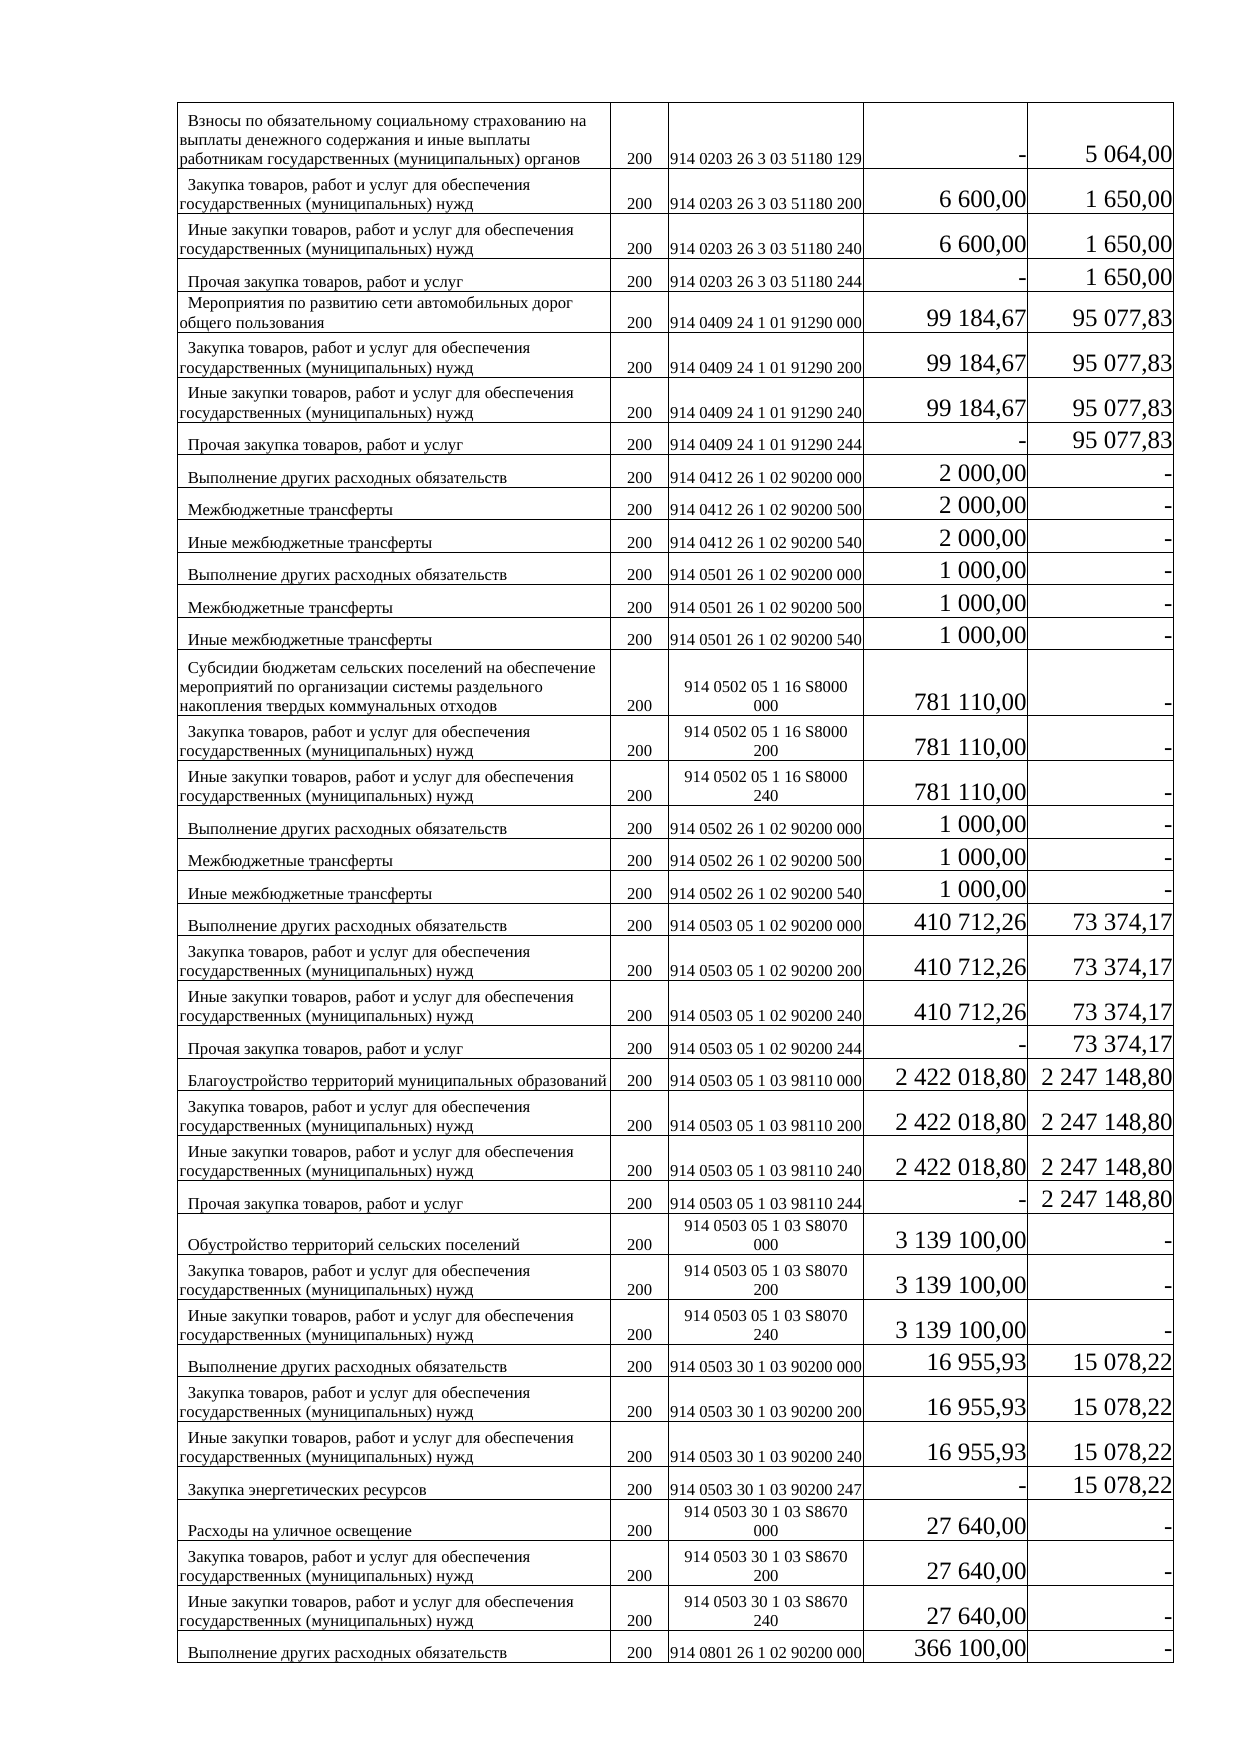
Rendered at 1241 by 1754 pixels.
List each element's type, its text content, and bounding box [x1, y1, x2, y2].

table_cell 3 139 100,00 [864, 1300, 1027, 1344]
table_cell Выполнение других расходных обязательств [178, 455, 610, 487]
table_cell 200 [611, 904, 668, 935]
table_cell 200 [611, 214, 668, 258]
table_cell - [1028, 716, 1173, 760]
table_cell 200 [611, 1255, 668, 1299]
table_cell 73 374,17 [1028, 936, 1173, 980]
table_cell Иные закупки товаров, работ и услуг для обеспечения государственных (муниципальных) нужд [178, 214, 610, 258]
table_cell 99 184,67 [864, 292, 1027, 332]
table_cell 200 [611, 103, 668, 168]
table_cell 200 [611, 761, 668, 805]
table_cell 914 0412 26 1 02 90200 000 [669, 455, 863, 487]
table_cell Прочая закупка товаров, работ и услуг [178, 1026, 610, 1058]
table_cell Выполнение других расходных обязательств [178, 1631, 610, 1662]
table_cell 200 [611, 1377, 668, 1421]
table_cell - [1028, 1255, 1173, 1299]
table_cell 914 0502 26 1 02 90200 500 [669, 839, 863, 870]
table_cell 95 077,83 [1028, 378, 1173, 422]
table_cell Иные закупки товаров, работ и услуг для обеспечения государственных (муниципальных) нужд [178, 1586, 610, 1630]
table_cell 914 0409 24 1 01 91290 200 [669, 333, 863, 377]
table_cell 200 [611, 333, 668, 377]
table_cell 6 600,00 [864, 169, 1027, 213]
table_cell 200 [611, 585, 668, 617]
table_cell Закупка товаров, работ и услуг для обеспечения государственных (муниципальных) нужд [178, 1091, 610, 1135]
table_cell 200 [611, 1422, 668, 1466]
table_cell 914 0503 30 1 03 90200 000 [669, 1345, 863, 1376]
table_cell 914 0503 05 1 03 98110 244 [669, 1181, 863, 1213]
table_cell 914 0503 05 1 02 90200 000 [669, 904, 863, 935]
table_cell 200 [611, 618, 668, 649]
table_cell 2 422 018,80 [864, 1136, 1027, 1180]
table_cell 914 0503 05 1 02 90200 200 [669, 936, 863, 980]
table_cell 95 077,83 [1028, 333, 1173, 377]
table_cell 914 0503 30 1 03 S8670 000 [669, 1500, 863, 1540]
table_cell 27 640,00 [864, 1541, 1027, 1585]
table_cell 200 [611, 936, 668, 980]
table_cell 200 [611, 488, 668, 519]
table_cell 914 0503 05 1 03 S8070 240 [669, 1300, 863, 1344]
table_cell Выполнение других расходных обязательств [178, 1345, 610, 1376]
table_cell 16 955,93 [864, 1422, 1027, 1466]
table_cell 914 0503 05 1 03 S8070 000 [669, 1214, 863, 1254]
table_cell Иные межбюджетные трансферты [178, 520, 610, 552]
table_cell - [1028, 650, 1173, 715]
table_cell 200 [611, 716, 668, 760]
table_cell 410 712,26 [864, 981, 1027, 1025]
table_cell 1 000,00 [864, 806, 1027, 838]
table_cell 914 0503 30 1 03 S8670 240 [669, 1586, 863, 1630]
table_cell 2 000,00 [864, 455, 1027, 487]
table_cell 1 650,00 [1028, 214, 1173, 258]
table_cell 200 [611, 806, 668, 838]
table_cell Прочая закупка товаров, работ и услуг [178, 259, 610, 291]
table_cell 200 [611, 378, 668, 422]
table_cell 914 0502 05 1 16 S8000 200 [669, 716, 863, 760]
table_cell - [864, 1181, 1027, 1213]
table_cell 914 0503 30 1 03 90200 200 [669, 1377, 863, 1421]
table_cell 914 0412 26 1 02 90200 500 [669, 488, 863, 519]
table_cell Иные закупки товаров, работ и услуг для обеспечения государственных (муниципальных) нужд [178, 981, 610, 1025]
table_cell 914 0503 05 1 03 98110 000 [669, 1059, 863, 1090]
table_cell Закупка товаров, работ и услуг для обеспечения государственных (муниципальных) нужд [178, 1377, 610, 1421]
table_cell Выполнение других расходных обязательств [178, 553, 610, 584]
table_cell Межбюджетные трансферты [178, 488, 610, 519]
table_cell 781 110,00 [864, 650, 1027, 715]
table_cell 5 064,00 [1028, 103, 1173, 168]
table_cell Иные закупки товаров, работ и услуг для обеспечения государственных (муниципальных) нужд [178, 378, 610, 422]
table_cell 1 000,00 [864, 585, 1027, 617]
table_cell - [1028, 1586, 1173, 1630]
table_cell 200 [611, 520, 668, 552]
table_cell 200 [611, 1214, 668, 1254]
table_cell 914 0503 05 1 03 98110 200 [669, 1091, 863, 1135]
table_cell 914 0501 26 1 02 90200 500 [669, 585, 863, 617]
table_cell 200 [611, 1467, 668, 1499]
table_cell 914 0503 05 1 02 90200 244 [669, 1026, 863, 1058]
table_cell Расходы на уличное освещение [178, 1500, 610, 1540]
table_cell Мероприятия по развитию сети автомобильных дорог общего пользования [178, 292, 610, 332]
table_cell 16 955,93 [864, 1377, 1027, 1421]
table_cell 781 110,00 [864, 761, 1027, 805]
table_cell 2 247 148,80 [1028, 1181, 1173, 1213]
table_cell Благоустройство территорий муниципальных образований [178, 1059, 610, 1090]
table_cell - [1028, 1631, 1173, 1662]
table_cell 200 [611, 981, 668, 1025]
table_cell 781 110,00 [864, 716, 1027, 760]
table_cell Иные закупки товаров, работ и услуг для обеспечения государственных (муниципальных) нужд [178, 1136, 610, 1180]
table_cell - [1028, 1214, 1173, 1254]
table_cell 200 [611, 169, 668, 213]
table_cell 914 0203 26 3 03 51180 244 [669, 259, 863, 291]
table_cell 914 0409 24 1 01 91290 244 [669, 423, 863, 454]
table_cell - [1028, 806, 1173, 838]
table_cell - [864, 1467, 1027, 1499]
table_cell 1 650,00 [1028, 259, 1173, 291]
table_cell 15 078,22 [1028, 1422, 1173, 1466]
table_cell 3 139 100,00 [864, 1214, 1027, 1254]
table_cell Закупка товаров, работ и услуг для обеспечения государственных (муниципальных) нужд [178, 333, 610, 377]
table_cell 914 0203 26 3 03 51180 200 [669, 169, 863, 213]
table_cell 200 [611, 1091, 668, 1135]
table_cell Субсидии бюджетам сельских поселений на обеспечение мероприятий по организации системы раздельного накопления твердых коммунальных отходов [178, 650, 610, 715]
table_cell 410 712,26 [864, 904, 1027, 935]
table_cell 914 0503 05 1 03 98110 240 [669, 1136, 863, 1180]
table_cell 6 600,00 [864, 214, 1027, 258]
table_cell 200 [611, 1181, 668, 1213]
table_cell - [1028, 1500, 1173, 1540]
table_cell Закупка товаров, работ и услуг для обеспечения государственных (муниципальных) нужд [178, 1255, 610, 1299]
table_cell - [864, 259, 1027, 291]
table_cell 914 0501 26 1 02 90200 000 [669, 553, 863, 584]
table_cell Иные закупки товаров, работ и услуг для обеспечения государственных (муниципальных) нужд [178, 1422, 610, 1466]
table_cell Иные закупки товаров, работ и услуг для обеспечения государственных (муниципальных) нужд [178, 761, 610, 805]
table_cell 200 [611, 455, 668, 487]
table_cell 914 0503 05 1 03 S8070 200 [669, 1255, 863, 1299]
table_cell Межбюджетные трансферты [178, 585, 610, 617]
table_cell 200 [611, 839, 668, 870]
table_cell Закупка энергетических ресурсов [178, 1467, 610, 1499]
table_cell 1 000,00 [864, 871, 1027, 903]
table_cell 95 077,83 [1028, 292, 1173, 332]
table_cell - [864, 423, 1027, 454]
table_cell 73 374,17 [1028, 981, 1173, 1025]
table_cell 2 247 148,80 [1028, 1059, 1173, 1090]
table_cell Закупка товаров, работ и услуг для обеспечения государственных (муниципальных) нужд [178, 169, 610, 213]
table_cell 1 000,00 [864, 618, 1027, 649]
table_cell 200 [611, 1059, 668, 1090]
table_cell 16 955,93 [864, 1345, 1027, 1376]
table_cell 200 [611, 259, 668, 291]
table_cell 200 [611, 650, 668, 715]
table_cell 95 077,83 [1028, 423, 1173, 454]
table_cell Закупка товаров, работ и услуг для обеспечения государственных (муниципальных) нужд [178, 1541, 610, 1585]
table_cell 914 0503 30 1 03 90200 247 [669, 1467, 863, 1499]
table_cell Выполнение других расходных обязательств [178, 904, 610, 935]
table_cell Иные межбюджетные трансферты [178, 871, 610, 903]
table_cell 2 247 148,80 [1028, 1136, 1173, 1180]
table_cell - [1028, 871, 1173, 903]
table_cell Закупка товаров, работ и услуг для обеспечения государственных (муниципальных) нужд [178, 716, 610, 760]
table_cell Прочая закупка товаров, работ и услуг [178, 423, 610, 454]
table_cell 99 184,67 [864, 378, 1027, 422]
table_cell 200 [611, 1136, 668, 1180]
table_cell 200 [611, 1345, 668, 1376]
table_cell 73 374,17 [1028, 1026, 1173, 1058]
table_cell 914 0503 30 1 03 S8670 200 [669, 1541, 863, 1585]
table_cell 914 0203 26 3 03 51180 129 [669, 103, 863, 168]
table_cell Закупка товаров, работ и услуг для обеспечения государственных (муниципальных) нужд [178, 936, 610, 980]
table_cell Межбюджетные трансферты [178, 839, 610, 870]
table_cell - [1028, 585, 1173, 617]
table_cell 914 0502 05 1 16 S8000 000 [669, 650, 863, 715]
table_cell 914 0503 30 1 03 90200 240 [669, 1422, 863, 1466]
table_cell 27 640,00 [864, 1500, 1027, 1540]
table_cell 914 0412 26 1 02 90200 540 [669, 520, 863, 552]
table_cell Прочая закупка товаров, работ и услуг [178, 1181, 610, 1213]
table_cell 99 184,67 [864, 333, 1027, 377]
table_cell 200 [611, 292, 668, 332]
table_cell 200 [611, 553, 668, 584]
table_cell - [1028, 839, 1173, 870]
table_cell 200 [611, 1631, 668, 1662]
table_cell 200 [611, 871, 668, 903]
table_cell 2 000,00 [864, 520, 1027, 552]
table_cell 2 422 018,80 [864, 1091, 1027, 1135]
table_cell 15 078,22 [1028, 1377, 1173, 1421]
table_cell 15 078,22 [1028, 1467, 1173, 1499]
table_cell 1 000,00 [864, 553, 1027, 584]
table_cell 200 [611, 423, 668, 454]
table_cell 914 0502 26 1 02 90200 540 [669, 871, 863, 903]
table_cell - [1028, 488, 1173, 519]
table_cell - [1028, 520, 1173, 552]
table_cell 1 000,00 [864, 839, 1027, 870]
table_cell - [1028, 761, 1173, 805]
table_cell 200 [611, 1300, 668, 1344]
table_cell 1 650,00 [1028, 169, 1173, 213]
table_cell - [1028, 455, 1173, 487]
table_cell - [864, 103, 1027, 168]
table_cell 200 [611, 1500, 668, 1540]
table_cell 200 [611, 1541, 668, 1585]
table_cell 2 000,00 [864, 488, 1027, 519]
table_cell 3 139 100,00 [864, 1255, 1027, 1299]
table_cell 200 [611, 1026, 668, 1058]
table_cell 410 712,26 [864, 936, 1027, 980]
table_cell 914 0409 24 1 01 91290 240 [669, 378, 863, 422]
table_cell 914 0801 26 1 02 90200 000 [669, 1631, 863, 1662]
table_cell - [1028, 553, 1173, 584]
table_cell Иные межбюджетные трансферты [178, 618, 610, 649]
table_cell 914 0409 24 1 01 91290 000 [669, 292, 863, 332]
table_cell 200 [611, 1586, 668, 1630]
table_cell 15 078,22 [1028, 1345, 1173, 1376]
table_cell Выполнение других расходных обязательств [178, 806, 610, 838]
table_cell - [1028, 1300, 1173, 1344]
table_cell - [1028, 618, 1173, 649]
table_cell 914 0203 26 3 03 51180 240 [669, 214, 863, 258]
table_cell - [1028, 1541, 1173, 1585]
table_cell Взносы по обязательному социальному страхованию на выплаты денежного содержания и иные выплаты работникам государственных (муниципальных) органов [178, 103, 610, 168]
table_cell - [864, 1026, 1027, 1058]
table_cell 914 0502 05 1 16 S8000 240 [669, 761, 863, 805]
table_cell 366 100,00 [864, 1631, 1027, 1662]
table_cell 2 247 148,80 [1028, 1091, 1173, 1135]
table_cell 914 0502 26 1 02 90200 000 [669, 806, 863, 838]
table_cell 914 0503 05 1 02 90200 240 [669, 981, 863, 1025]
table_cell 73 374,17 [1028, 904, 1173, 935]
table_cell Иные закупки товаров, работ и услуг для обеспечения государственных (муниципальных) нужд [178, 1300, 610, 1344]
table_cell 914 0501 26 1 02 90200 540 [669, 618, 863, 649]
table_cell 2 422 018,80 [864, 1059, 1027, 1090]
table_cell Обустройство территорий сельских поселений [178, 1214, 610, 1254]
table_cell 27 640,00 [864, 1586, 1027, 1630]
